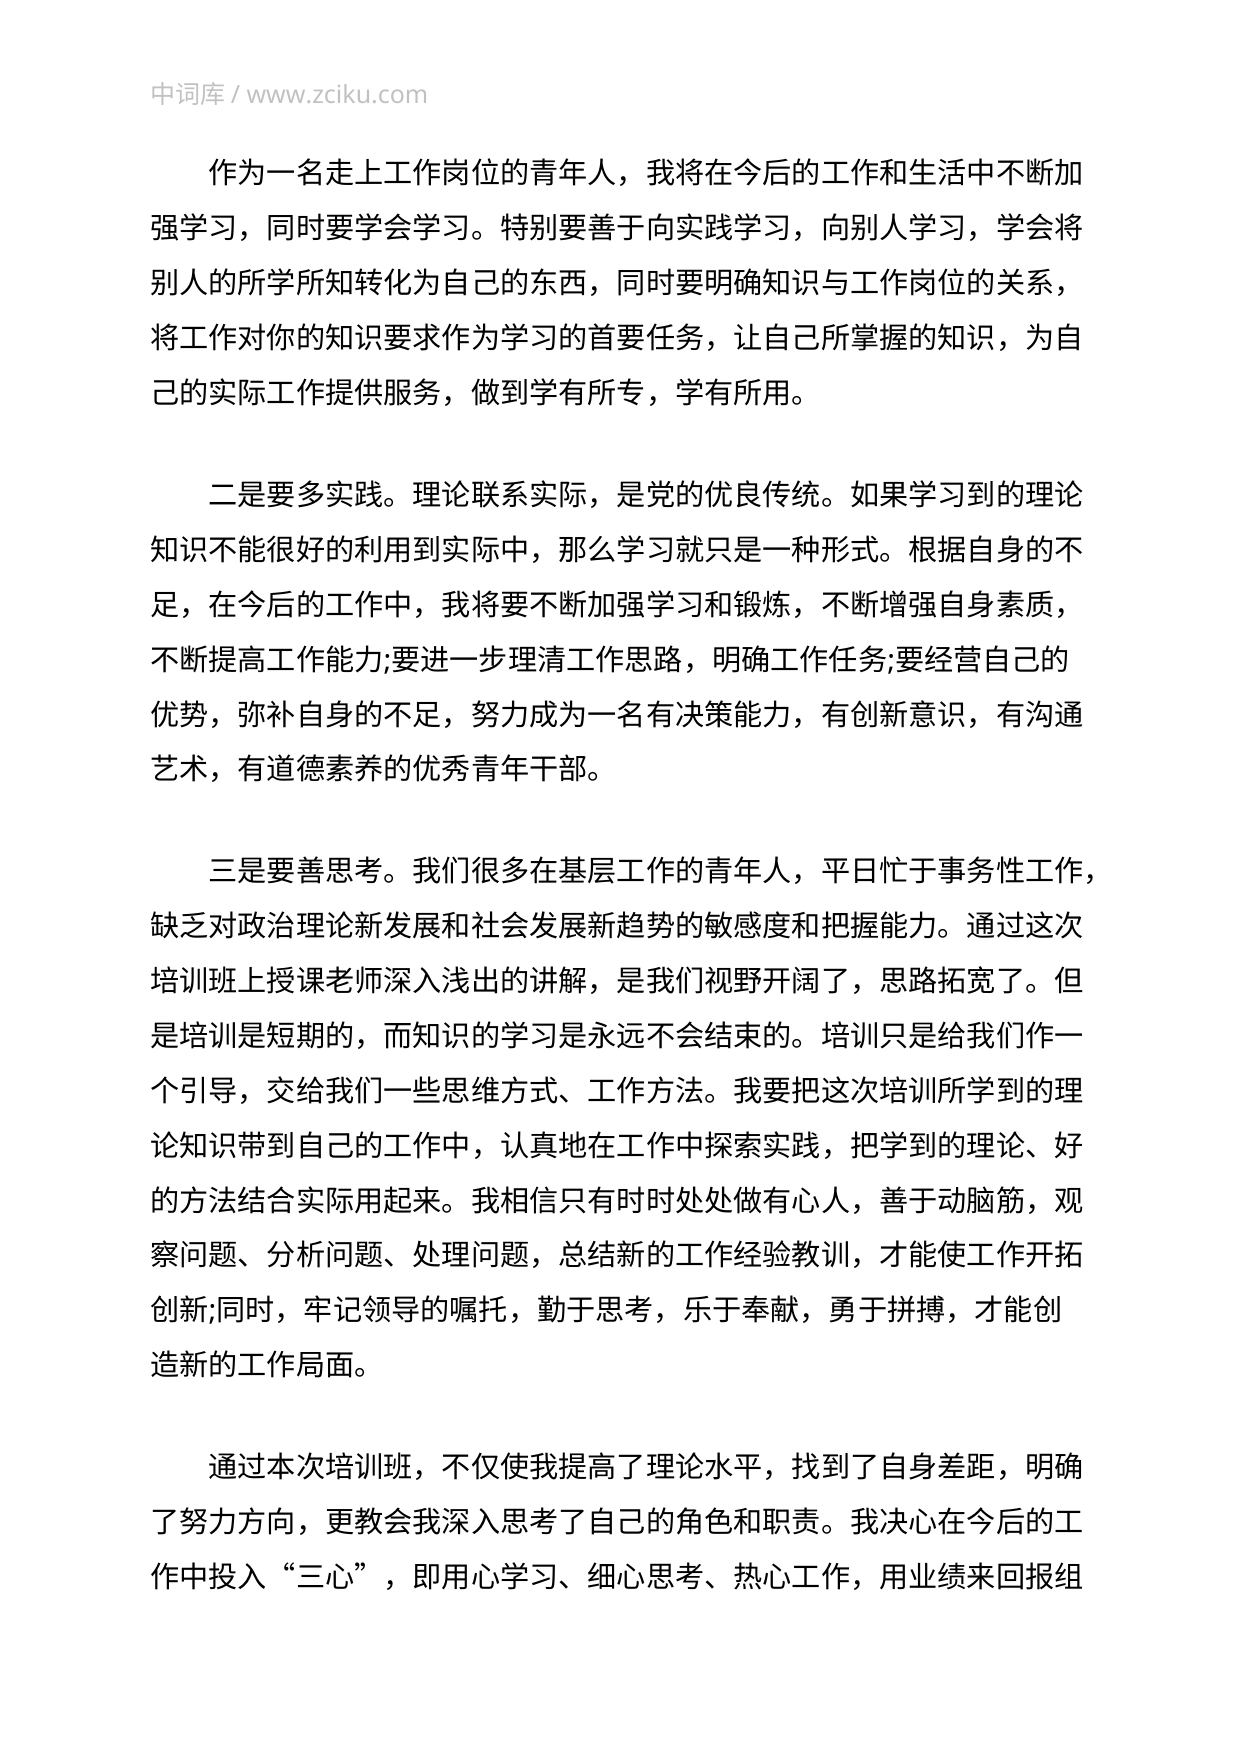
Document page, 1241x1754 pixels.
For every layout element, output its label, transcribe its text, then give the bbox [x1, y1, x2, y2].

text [150, 1444, 1090, 1596]
text 三是要善思考。我们很多在基层工作的青年人，平日忙于事务性工作，缺乏对政治理论新发展和社会发展新趋势的敏感度和把握能力。通过这次培训班上授课老师深入浅出的讲解，是我们视野开阔了，思路拓宽了。但是培训是短期的，而知识的学习是永远不会结束的。培训只是给我们作一个引导，交给我们一些思维方式、工作方法。我要把这次培训所学到的理论知识带到自己的工作中，认真地在工作中探索实践，把学到的理论、好的方法结合实际用起来。我相信只有时时处处做有心人，善于动脑筋，观察问题、分析问题、处理问题，总结新的工作经验教训，才能使工作开拓创新;同时，牢记领导的嘱托，勤于思考，乐于奉献，勇于拼搏，才能创造新的工作局面。 [150, 848, 1090, 1384]
text 作为一名走上工作岗位的青年人，我将在今后的工作和生活中不断加强学习，同时要学会学习。特别要善于向实践学习，向别人学习，学会将别人的所学所知转化为自己的东西，同时要明确知识与工作岗位的关系，将工作对你的知识要求作为学习的首要任务，让自己所掌握的知识，为自己的实际工作提供服务，做到学有所专，学有所用。 [150, 150, 1090, 412]
text 二是要多实践。理论联系实际，是党的优良传统。如果学习到的理论知识不能很好的利用到实际中，那么学习就只是一种形式。根据自身的不足，在今后的工作中，我将要不断加强学习和锻炼，不断增强自身素质，不断提高工作能力;要进一步理清工作思路，明确工作任务;要经营自己的优势，弥补自身的不足，努力成为一名有决策能力，有创新意识，有沟通艺术，有道德素养的优秀青年干部。 [150, 471, 1090, 788]
